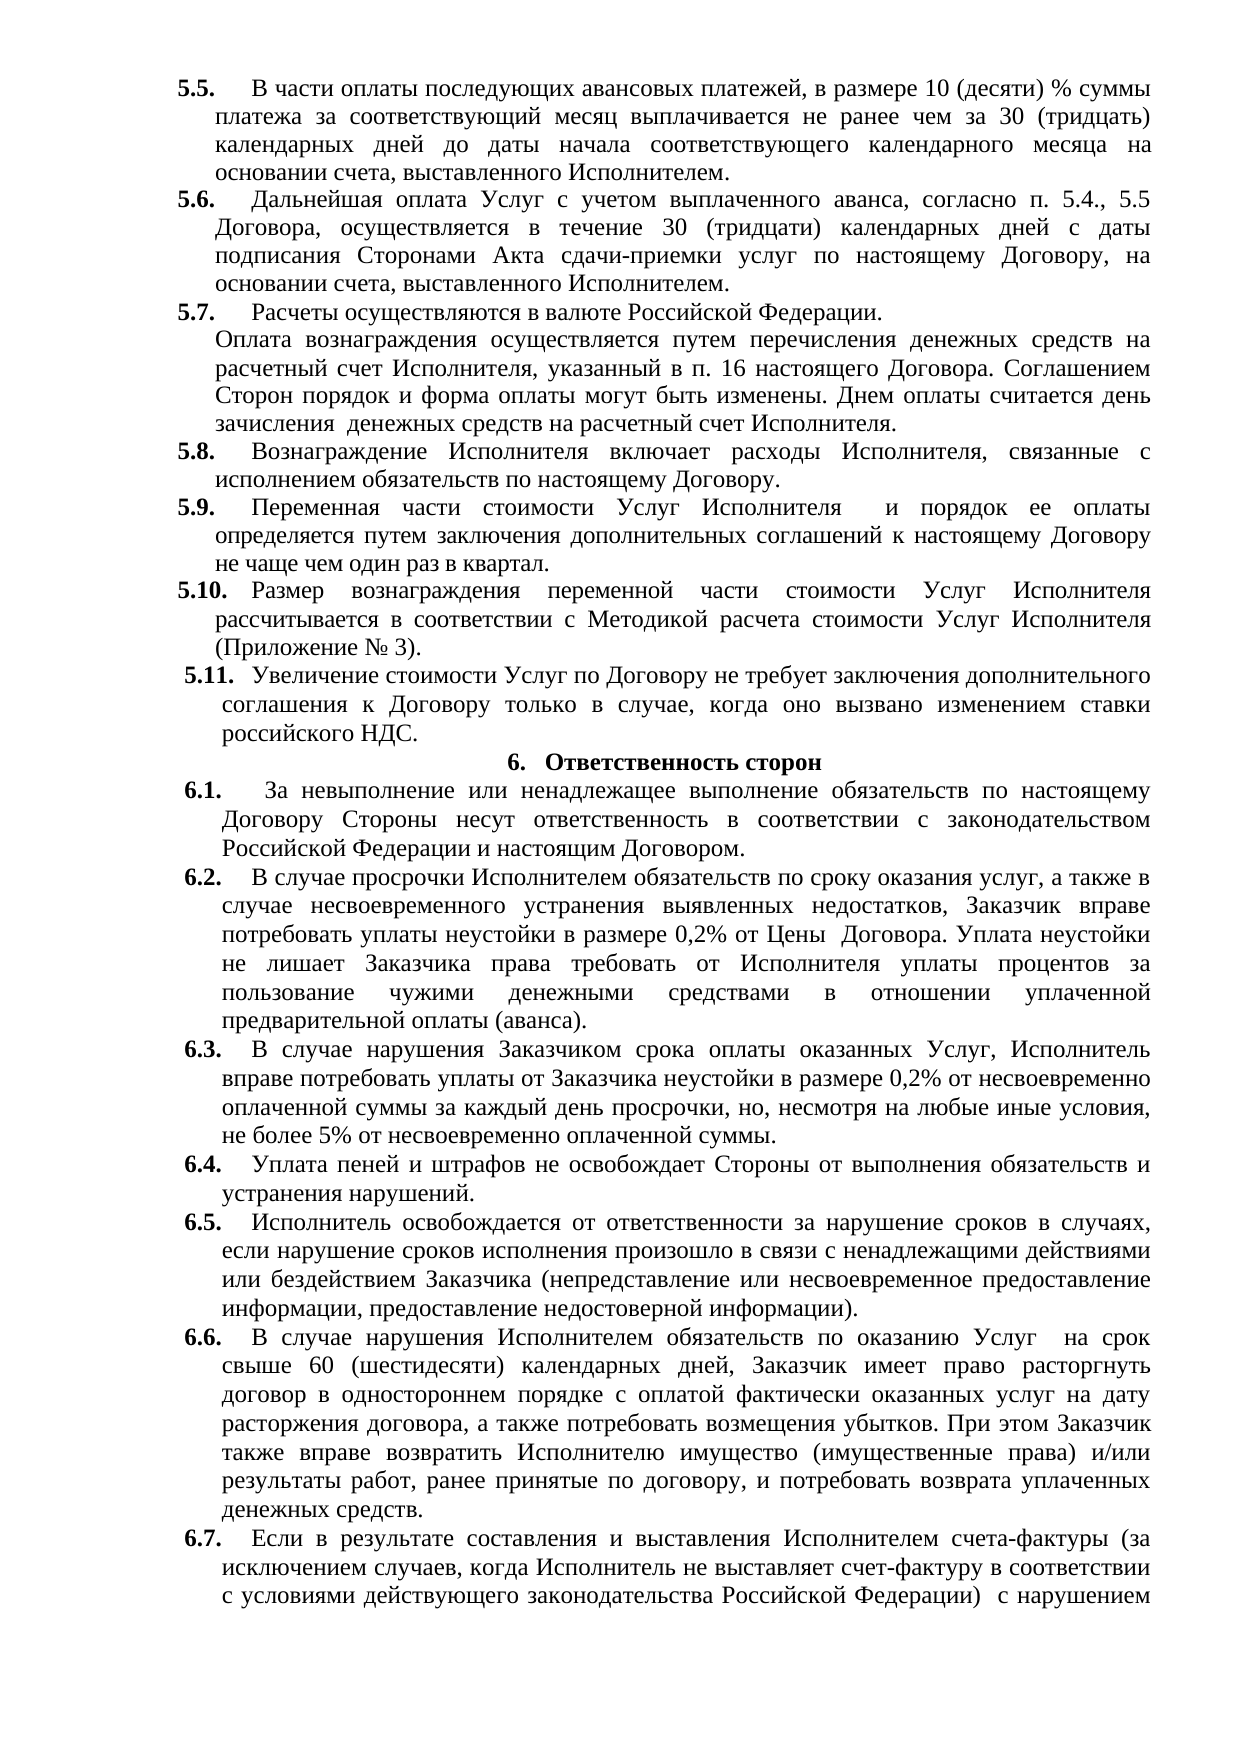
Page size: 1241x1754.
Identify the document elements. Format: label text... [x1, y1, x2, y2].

list Уплата пеней и штрафов не освобождает Стороны от выполнения обязательств и устранения нарушений. [184, 1149, 1152, 1207]
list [184, 1523, 1152, 1609]
list Вознаграждение Исполнителя включает расходы Исполнителя, связанные с исполнением обязательств по настоящему Договору. [177, 437, 1152, 493]
list Расчеты осуществляются в валюте Российской Федерации. [177, 297, 1152, 326]
list В части оплаты последующих авансовых платежей, в размере 10 (десяти) % суммы платежа за соответствующий месяц выплачивается не ранее чем за 30 (тридцать) календарных дней до даты начала соответствующего календарного месяца на основании счета, выставленного Исполнителем. [177, 74, 1152, 185]
list Увеличение стоимости Услуг по Договору не требует заключения дополнительного соглашения к Договору только в случае, когда оно вызвано изменением ставки российского НДС. [184, 660, 1152, 747]
list Переменная части стоимости Услуг Исполнителя и порядок ее оплаты определяется путем заключения дополнительных соглашений к настоящему Договору не чаще чем один раз в квартал. [177, 493, 1152, 577]
list В случае нарушения Исполнителем обязательств по оказанию Услуг на срок свыше 60 (шестидесяти) календарных дней, Заказчик имеет право расторгнуть договор в одностороннем порядке с оплатой фактически оказанных услуг на дату расторжения договора, а также потребовать возмещения убытков. При этом Заказчик также вправе возвратить Исполнителю имущество (имущественные права) и/или результаты работ, ранее принятые по договору, и потребовать возврата уплаченных денежных средств. [184, 1322, 1152, 1523]
list В случае просрочки Исполнителем обязательств по сроку оказания услуг, а также в случае несвоевременного устранения выявленных недостатков, Заказчик вправе потребовать уплаты неустойки в размере 0,2% от Цены Договора. Уплата неустойки не лишает Заказчика права требовать от Исполнителя уплаты процентов за пользование чужими денежными средствами в отношении уплаченной предварительной оплаты (аванса). [184, 862, 1152, 1034]
text Оплата вознаграждения осуществляется путем перечисления денежных средств на расчетный счет Исполнителя, указанный в п. 16 настоящего Договора. Соглашением Сторон порядок и форма оплаты могут быть изменены. Днем оплаты считается день зачисления денежных средств на расчетный счет Исполнителя. [215, 326, 1152, 437]
list В случае нарушения Заказчиком срока оплаты оказанных Услуг, Исполнитель вправе потребовать уплаты от Заказчика неустойки в размере 0,2% от несвоевременно оплаченной суммы за каждый день просрочки, но, несмотря на любые иные условия, не более 5% от несвоевременно оплаченной суммы. [184, 1034, 1152, 1149]
list Дальнейшая оплата Услуг с учетом выплаченного аванса, согласно п. 5.4., 5.5 Договора, осуществляется в течение 30 (тридцати) календарных дней с даты подписания Сторонами Акта сдачи-приемки услуг по настоящему Договору, на основании счета, выставленного Исполнителем. [177, 185, 1152, 297]
list Ответственность сторон [177, 747, 1152, 775]
list Размер вознаграждения переменной части стоимости Услуг Исполнителя рассчитывается в соответствии с Методикой расчета стоимости Услуг Исполнителя (Приложение № 3). [177, 577, 1152, 660]
list За невыполнение или ненадлежащее выполнение обязательств по настоящему Договору Стороны несут ответственность в соответствии с законодательством Российской Федерации и настоящим Договором. [184, 775, 1152, 862]
list Исполнитель освобождается от ответственности за нарушение сроков в случаях, если нарушение сроков исполнения произошло в связи с ненадлежащими действиями или бездействием Заказчика (непредставление или несвоевременное предоставление информации, предоставление недостоверной информации). [184, 1207, 1152, 1322]
